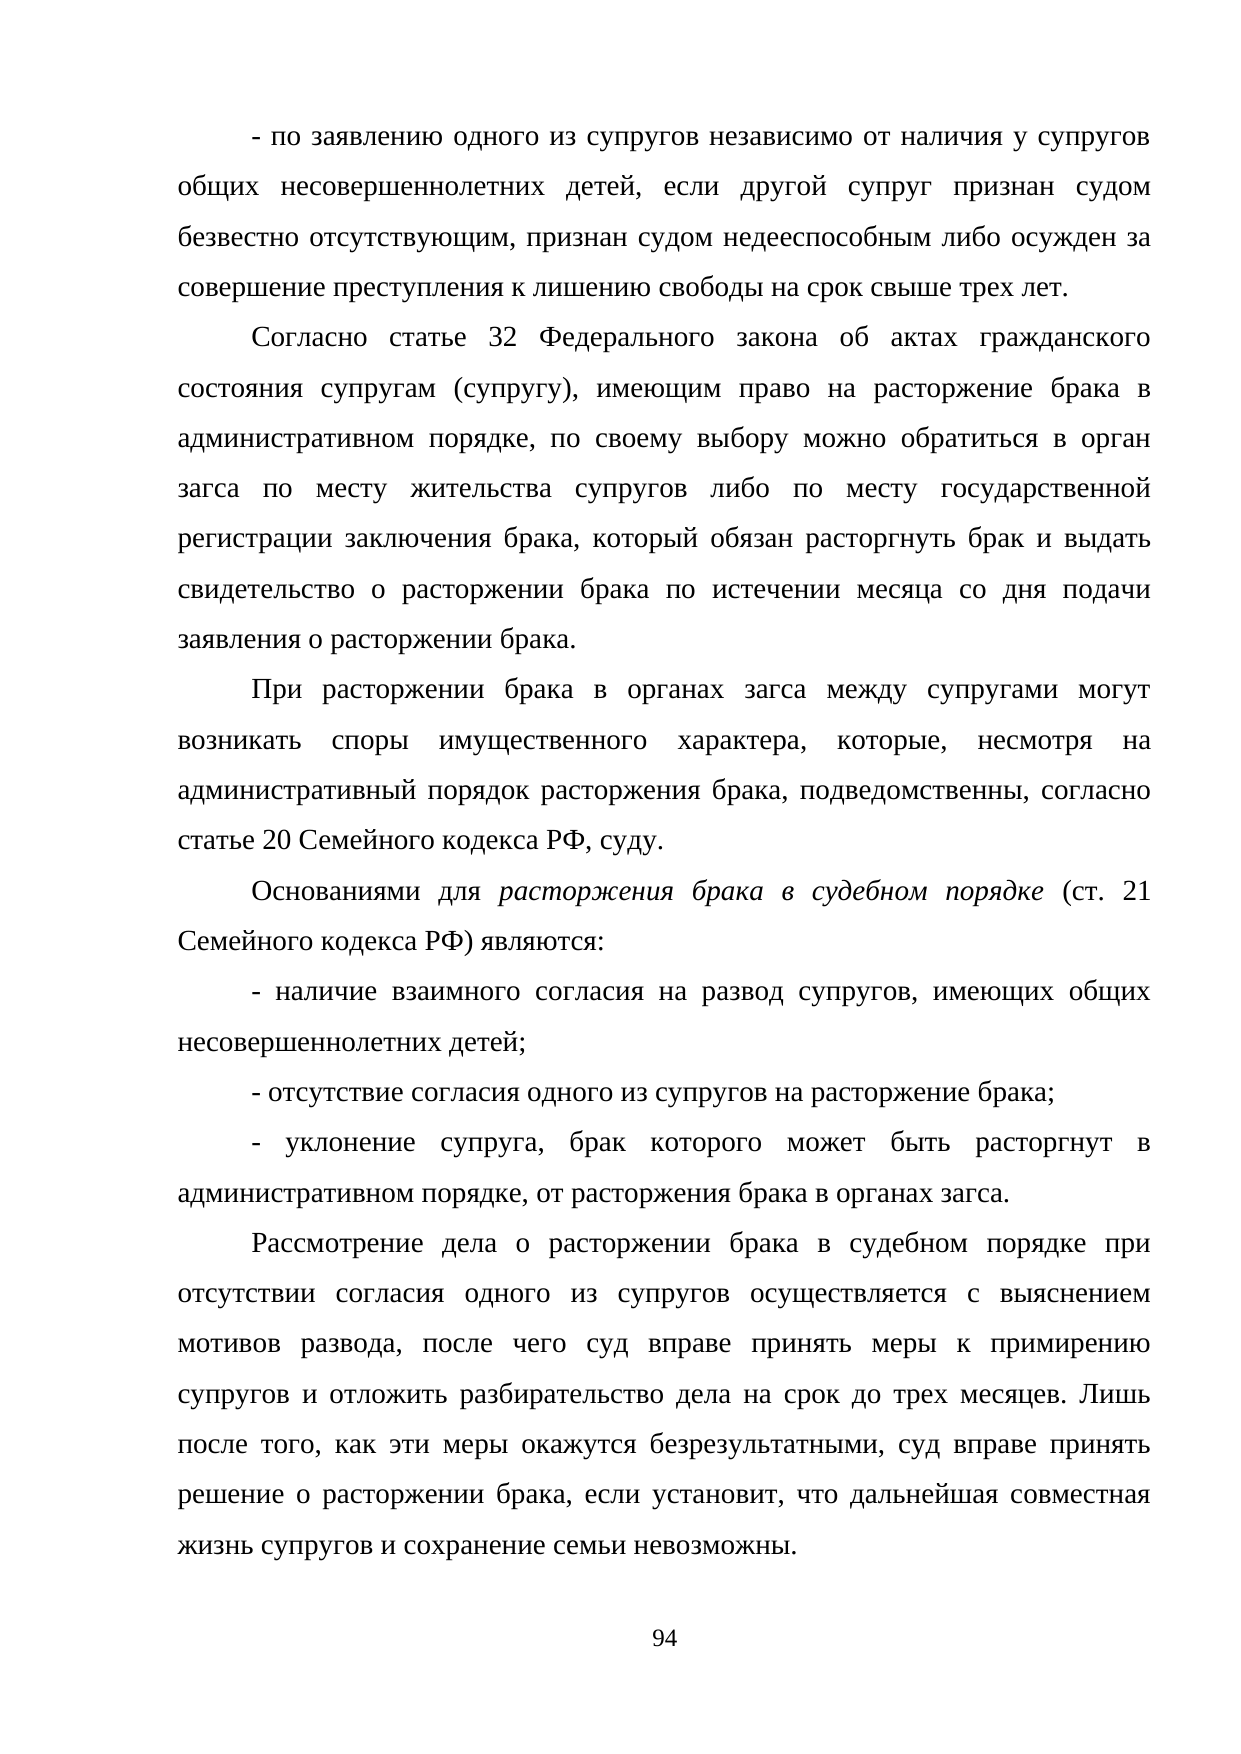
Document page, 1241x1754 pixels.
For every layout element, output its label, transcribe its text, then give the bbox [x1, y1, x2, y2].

text - по заявлению одного из супругов независимо от наличия у супругов общих несовершеннолетних детей, если другой супруг признан судом безвестно отсутствующим, признан судом недееспособным либо осужден за совершение преступления к лишению свободы на срок свыше трех лет. [177, 118, 1152, 303]
text - уклонение супруга, брак которого может быть расторгнут в административном порядке, от расторжения брака в органах загса. [177, 1124, 1152, 1208]
text - отсутствие согласия одного из супругов на расторжение брака; [177, 1074, 1152, 1108]
text Рассмотрение дела о расторжении брака в судебном порядке при отсутствии согласия одного из супругов осуществляется с выяснением мотивов развода, после чего суд вправе принять меры к примирению супругов и отложить разбирательство дела на срок до трех месяцев. Лишь после того, как эти меры окажутся безрезультатными, суд вправе принять решение о расторжении брака, если установит, что дальнейшая совместная жизнь супругов и сохранение семьи невозможны. [177, 1225, 1152, 1560]
text Согласно статье 32 Федерального закона об актах гражданского состояния супругам (супругу), имеющим право на расторжение брака в административном порядке, по своему выбору можно обратиться в орган загса по месту жительства супругов либо по месту государственной регистрации заключения брака, который обязан расторгнуть брак и выдать свидетельство о расторжении брака по истечении месяца со дня подачи заявления о расторжении брака. [177, 319, 1152, 655]
text - наличие взаимного согласия на развод супругов, имеющих общих несовершеннолетних детей; [177, 973, 1152, 1057]
text Основаниями для расторжения брака в судебном порядке (ст. 21 Семейного кодекса РФ) являются: [177, 873, 1152, 957]
text При расторжении брака в органах загса между супругами могут возникать споры имущественного характера, которые, несмотря на административный порядок расторжения брака, подведомственны, согласно статье 20 Семейного кодекса РФ, суду. [177, 672, 1152, 856]
